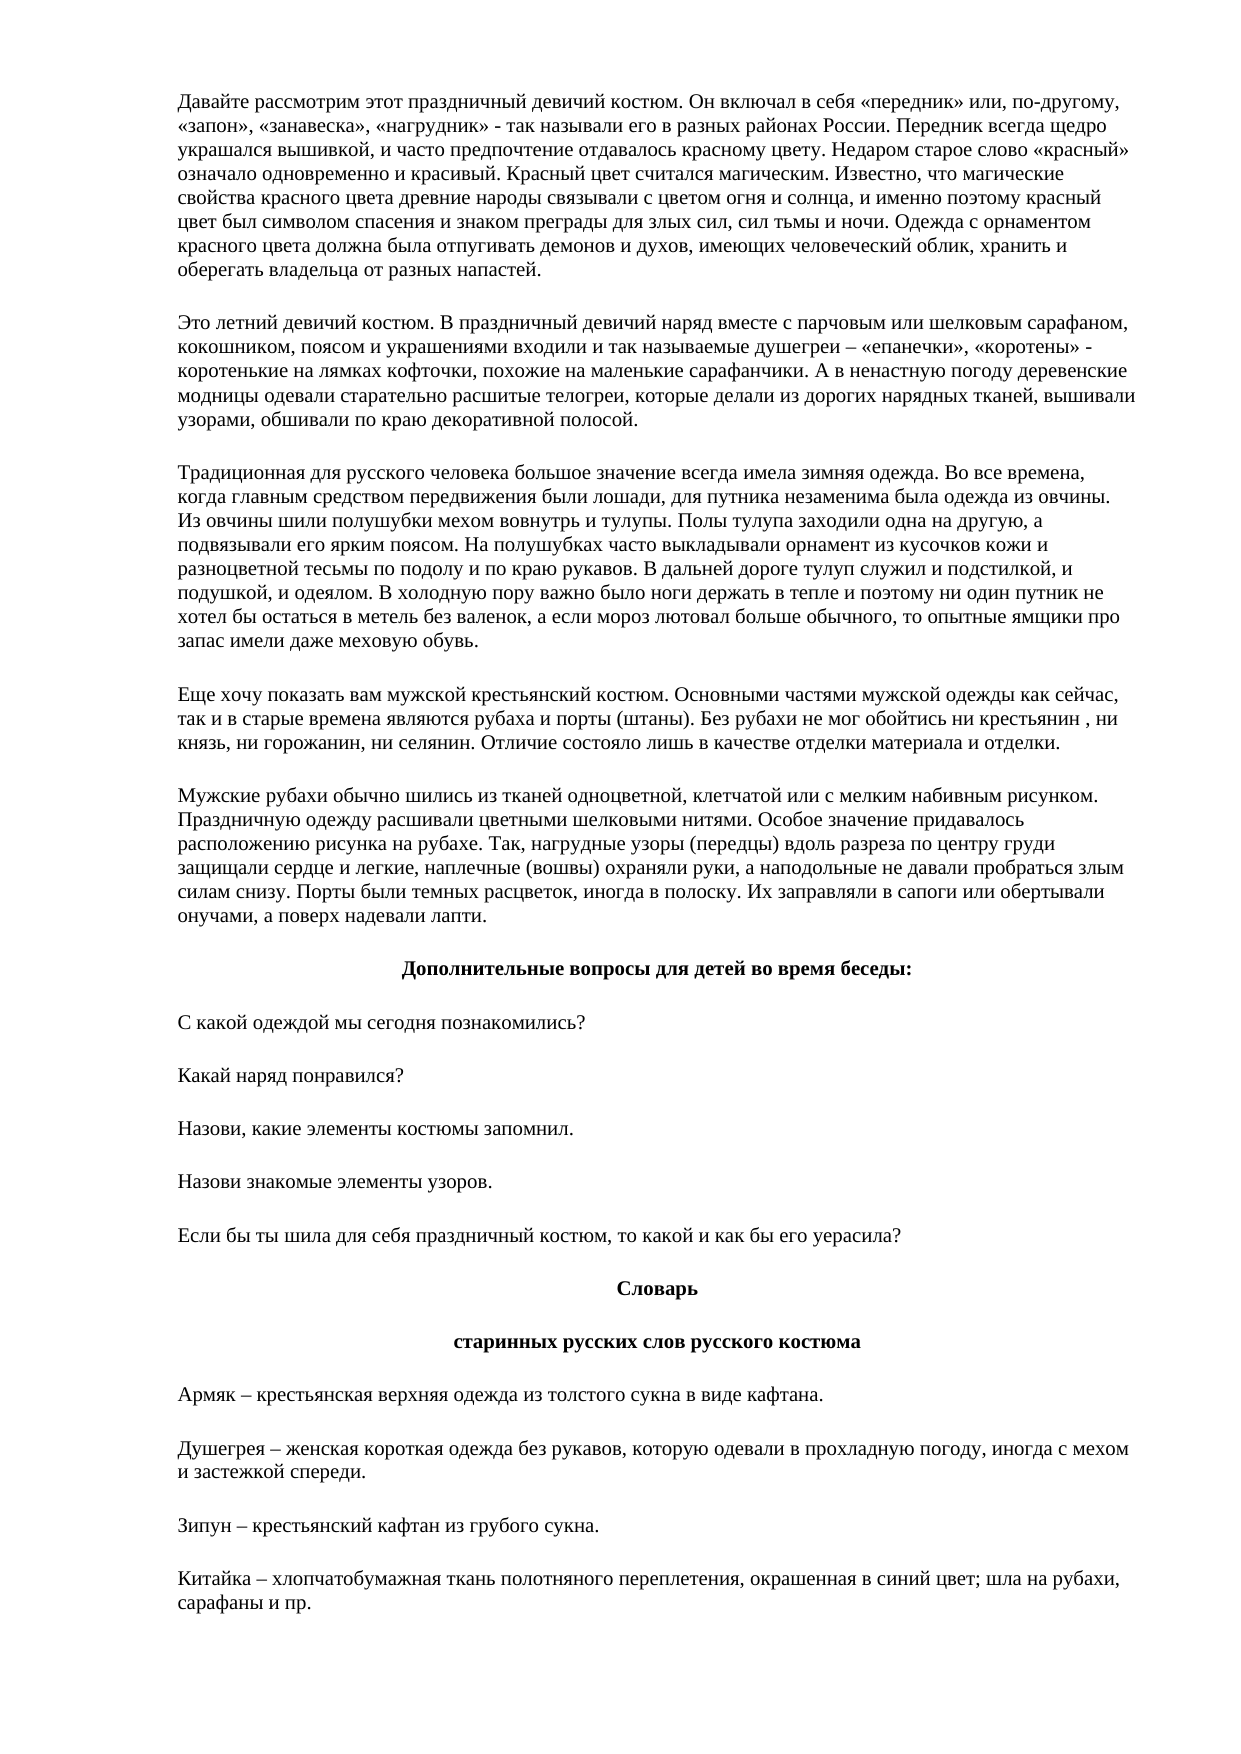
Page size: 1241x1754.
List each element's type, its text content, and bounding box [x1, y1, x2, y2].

text Назови, какие элементы костюмы запомнил. [177, 1116, 1137, 1140]
text Словарь [177, 1276, 1137, 1300]
text Китайка – хлопчатобумажная ткань полотняного переплетения, окрашенная в синий цвет; шла на рубахи, сарафаны и пр. [177, 1566, 1137, 1614]
text Традиционная для русского человека большое значение всегда имела зимняя одежда. Во все времена, когда главным средством передвижения были лошади, для путника незаменима была одежда из овчины. Из овчины шили полушубки мехом вовнутрь и тулупы. Полы тулупа заходили одна на другую, а подвязывали его ярким поясом. На полушубках часто выкладывали орнамент из кусочков кожи и разноцветной тесьмы по подолу и по краю рукавов. В дальней дороге тулуп служил и подстилкой, и подушкой, и одеялом. В холодную пору важно было ноги держать в тепле и поэтому ни один путник не хотел бы остаться в метель без валенок, а если мороз лютовал больше обычного, то опытные ямщики про запас имели даже меховую обувь. [177, 460, 1137, 652]
text Дополнительные вопросы для детей во время беседы: [177, 956, 1137, 980]
text Если бы ты шила для себя праздничный костюм, то какой и как бы его уерасила? [177, 1222, 1137, 1247]
text Армяк – крестьянская верхняя одежда из толстого сукна в виде кафтана. [177, 1382, 1137, 1406]
text Душегрея – женская короткая одежда без рукавов, которую одевали в прохладную погоду, иногда с мехом и застежкой спереди. [177, 1435, 1137, 1483]
text Назови знакомые элементы узоров. [177, 1169, 1137, 1193]
text старинных русских слов русского костюма [177, 1329, 1137, 1353]
text Зипун – крестьянский кафтан из грубого сукна. [177, 1513, 1137, 1537]
text Мужские рубахи обычно шились из тканей одноцветной, клетчатой или с мелким набивным рисунком. Праздничную одежду расшивали цветными шелковыми нитями. Особое значение придавалось расположению рисунка на рубахе. Так, нагрудные узоры (передцы) вдоль разреза по центру груди защищали сердце и легкие, наплечные (вошвы) охраняли руки, а наподольные не давали пробраться злым силам снизу. Порты были темных расцветок, иногда в полоску. Их заправляли в сапоги или обертывали онучами, а поверх надевали лапти. [177, 783, 1137, 927]
text Еще хочу показать вам мужской крестьянский костюм. Основными частями мужской одежды как сейчас, так и в старые времена являются рубаха и порты (штаны). Без рубахи не мог обойтись ни крестьянин , ни князь, ни горожанин, ни селянин. Отличие состояло лишь в качестве отделки материала и отделки. [177, 681, 1137, 754]
text Это летний девичий костюм. В праздничный девичий наряд вместе с парчовым или шелковым сарафаном, кокошником, поясом и украшениями входили и так называемые душегреи – «епанечки», «коротены» - коротенькие на лямках кофточки, похожие на маленькие сарафанчики. А в ненастную погоду деревенские модницы одевали старательно расшитые телогреи, которые делали из дорогих нарядных тканей, вышивали узорами, обшивали по краю декоративной полосой. [177, 310, 1137, 431]
text Какай наряд понравился? [177, 1063, 1137, 1087]
text С какой одеждой мы сегодня познакомились? [177, 1009, 1137, 1034]
text Давайте рассмотрим этот праздничный девичий костюм. Он включал в себя «передник» или, по-другому, «запон», «занавеска», «нагрудник» - так называли его в разных районах России. Передник всегда щедро украшался вышивкой, и часто предпочтение отдавалось красному цвету. Недаром старое слово «красный» означало одновременно и красивый. Красный цвет считался магическим. Известно, что магические свойства красного цвета древние народы связывали с цветом огня и солнца, и именно поэтому красный цвет был символом спасения и знаком преграды для злых сил, сил тьмы и ночи. Одежда с орнаментом красного цвета должна была отпугивать демонов и духов, имеющих человеческий облик, хранить и оберегать владельца от разных напастей. [177, 89, 1137, 281]
